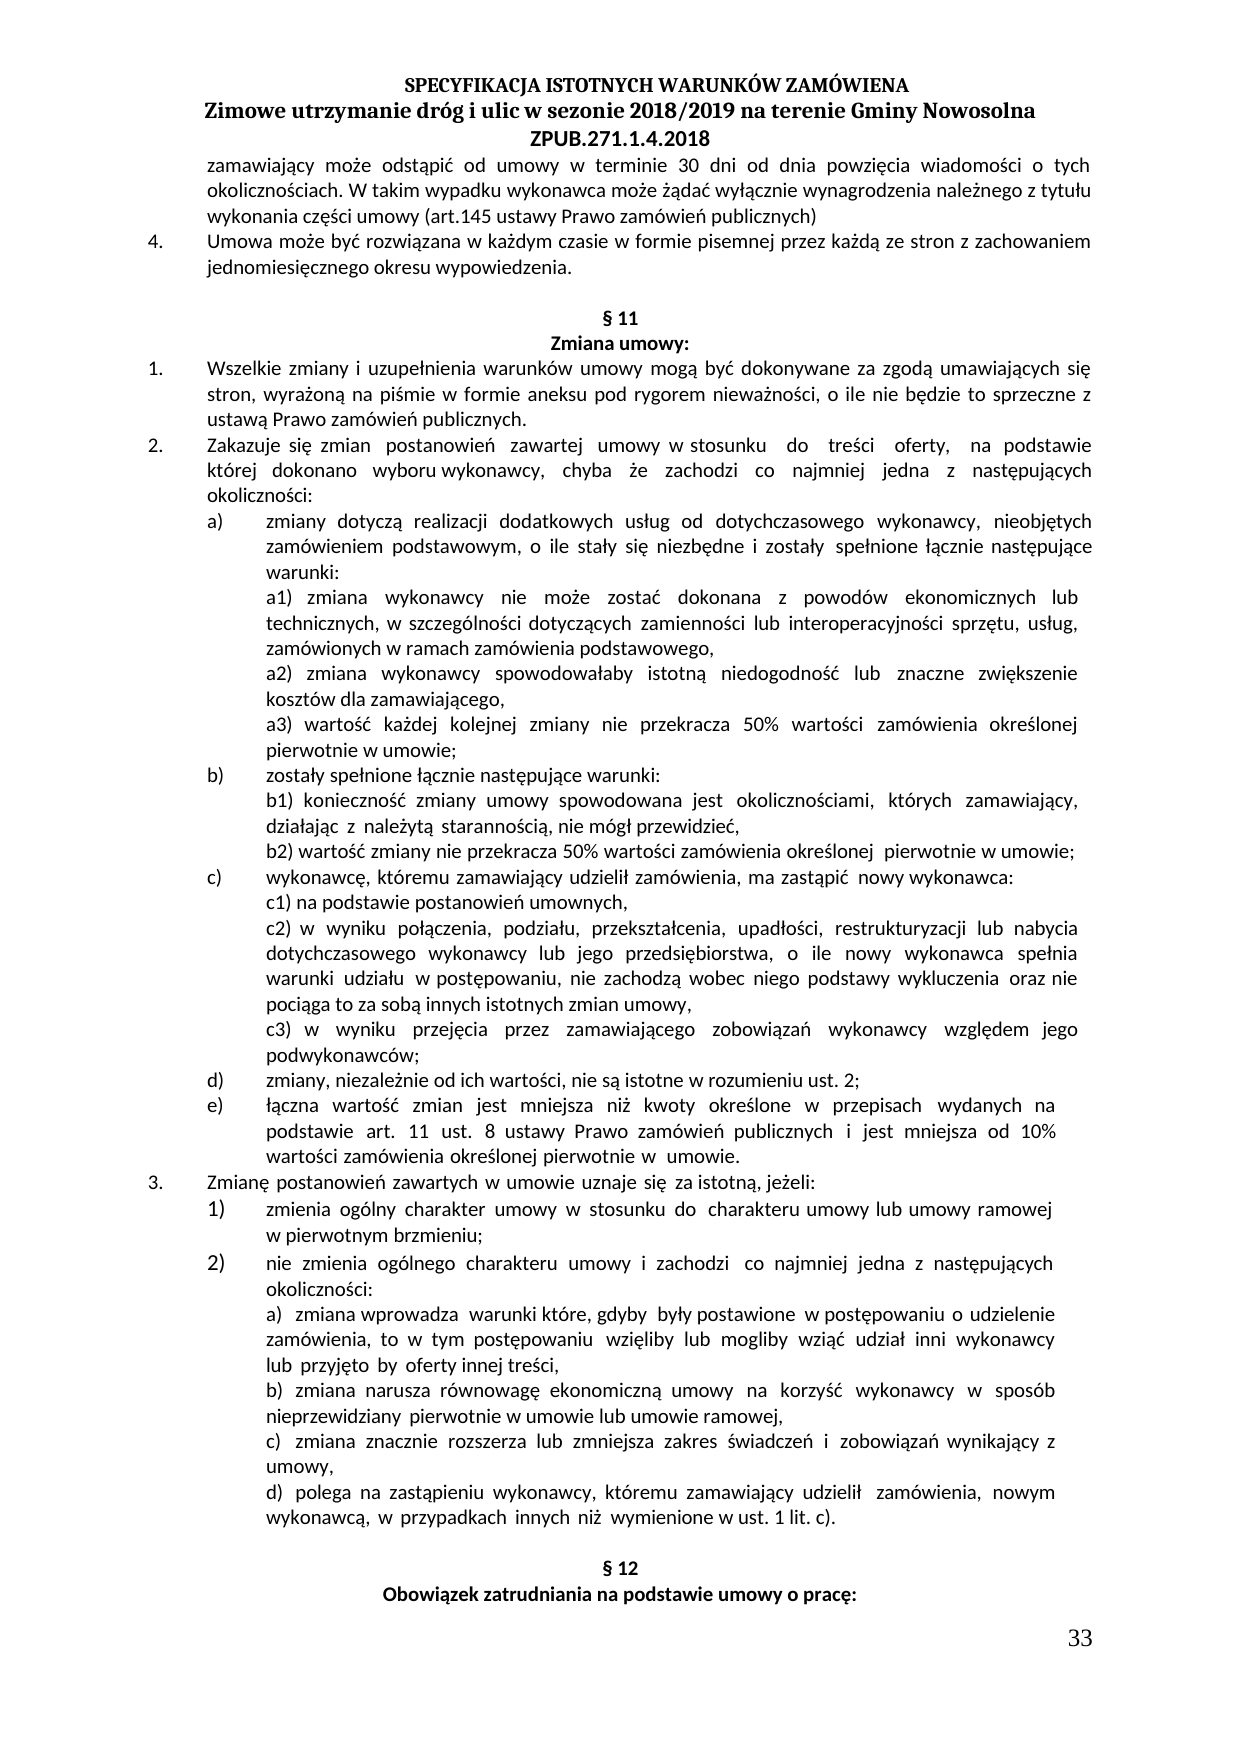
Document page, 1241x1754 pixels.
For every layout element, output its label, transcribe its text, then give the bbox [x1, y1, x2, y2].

text a3) wartość każdej kolejnej zmiany nie przekracza 50% wartości zamówienia określonej pierwotnie w umowie; [266, 711, 1078, 762]
text a2) zmiana wykonawcy spowodowałaby istotną niedogodność lub znaczne zwiększenie kosztów dla zamawiającego, [266, 661, 1078, 711]
text c2) w wyniku połączenia, podziału, przekształcenia, upadłości, restrukturyzacji lub nabycia dotychczasowego wykonawcy lub jego przedsiębiorstwa, o ile nowy wykonawca spełnia warunki udziału w postępowaniu, nie zachodzą wobec niego podstawy wykluczenia oraz nie pociąga to za sobą innych istotnych zmian umowy, [266, 915, 1078, 1016]
text a1) zmiana wykonawcy nie może zostać dokonana z powodów ekonomicznych lub technicznych, w szczególności dotyczących zamienności lub interoperacyjności sprzętu, usług, zamówionych w ramach zamówienia podstawowego, [266, 584, 1078, 661]
text c1) na podstawie postanowień umownych, [266, 889, 1092, 915]
list wykonawcę, któremu zamawiający udzielił zamówienia, ma zastąpić nowy wykonawca: [207, 864, 1078, 889]
text § 12 [148, 1555, 1092, 1581]
text Zmiana umowy: [148, 330, 1092, 356]
list polega na zastąpieniu wykonawcy, któremu zamawiający udzielił zamówienia, nowym wykonawcą, w przypadkach innych niż wymienione w ust. 1 lit. c). [266, 1479, 1055, 1530]
list łączna wartość zmian jest mniejsza niż kwoty określone w przepisach wydanych na podstawie art. 11 ust. 8 ustawy Prawo zamówień publicznych i jest mniejsza od 10% wartości zamówienia określonej pierwotnie w umowie. [207, 1093, 1056, 1169]
text Obowiązek zatrudniania na podstawie umowy o pracę: [148, 1581, 1092, 1606]
list zmienia ogólny charakter umowy w stosunku do charakteru umowy lub umowy ramowej w pierwotnym brzmieniu; [207, 1194, 1053, 1248]
text 2. Zakazuje się zmian postanowień zawartej umowy w stosunku do treści oferty, na podstawie której dokonano wyboru wykonawcy, chyba że zachodzi co najmniej jedna z następujących okoliczności: [148, 432, 1092, 508]
text § 11 [148, 305, 1092, 330]
list zmiana znacznie rozszerza lub zmniejsza zakres świadczeń i zobowiązań wynikający z umowy, [266, 1428, 1055, 1479]
list zmiana wprowadza warunki które, gdyby były postawione w postępowaniu o udzielenie zamówienia, to w tym postępowaniu wzięliby lub mogliby wziąć udział inni wykonawcy lub przyjęto by oferty innej treści, [266, 1301, 1055, 1377]
list Umowa może być rozwiązana w każdym czasie w formie pisemnej przez każdą ze stron z zachowaniem jednomiesięcznego okresu wypowiedzenia. [148, 228, 1092, 279]
list nie zmienia ogólnego charakteru umowy i zachodzi co najmniej jedna z następujących okoliczności: [207, 1248, 1053, 1301]
text b1) konieczność zmiany umowy spowodowana jest okolicznościami, których zamawiający, działając z należytą starannością, nie mógł przewidzieć, [266, 788, 1078, 838]
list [148, 152, 1092, 228]
text b2) wartość zmiany nie przekracza 50% wartości zamówienia określonej pierwotnie w umowie; [266, 838, 1078, 864]
list zmiany, niezależnie od ich wartości, nie są istotne w rozumieniu ust. 2; [207, 1067, 1092, 1093]
text c3) w wyniku przejęcia przez zamawiającego zobowiązań wykonawcy względem jego podwykonawców; [266, 1016, 1078, 1067]
list zmiany dotyczą realizacji dodatkowych usług od dotychczasowego wykonawcy, nieobjętych zamówieniem podstawowym, o ile stały się niezbędne i zostały spełnione łącznie następujące warunki: [207, 508, 1092, 584]
list zostały spełnione łącznie następujące warunki: [207, 762, 1078, 788]
list Zmianę postanowień zawartych w umowie uznaje się za istotną, jeżeli: [148, 1169, 1055, 1194]
list zmiana narusza równowagę ekonomiczną umowy na korzyść wykonawcy w sposób nieprzewidziany pierwotnie w umowie lub umowie ramowej, [266, 1377, 1055, 1428]
text 1. Wszelkie zmiany i uzupełnienia warunków umowy mogą być dokonywane za zgodą umawiających się stron, wyrażoną na piśmie w formie aneksu pod rygorem nieważności, o ile nie będzie to sprzeczne z ustawą Prawo zamówień publicznych. [148, 356, 1092, 432]
